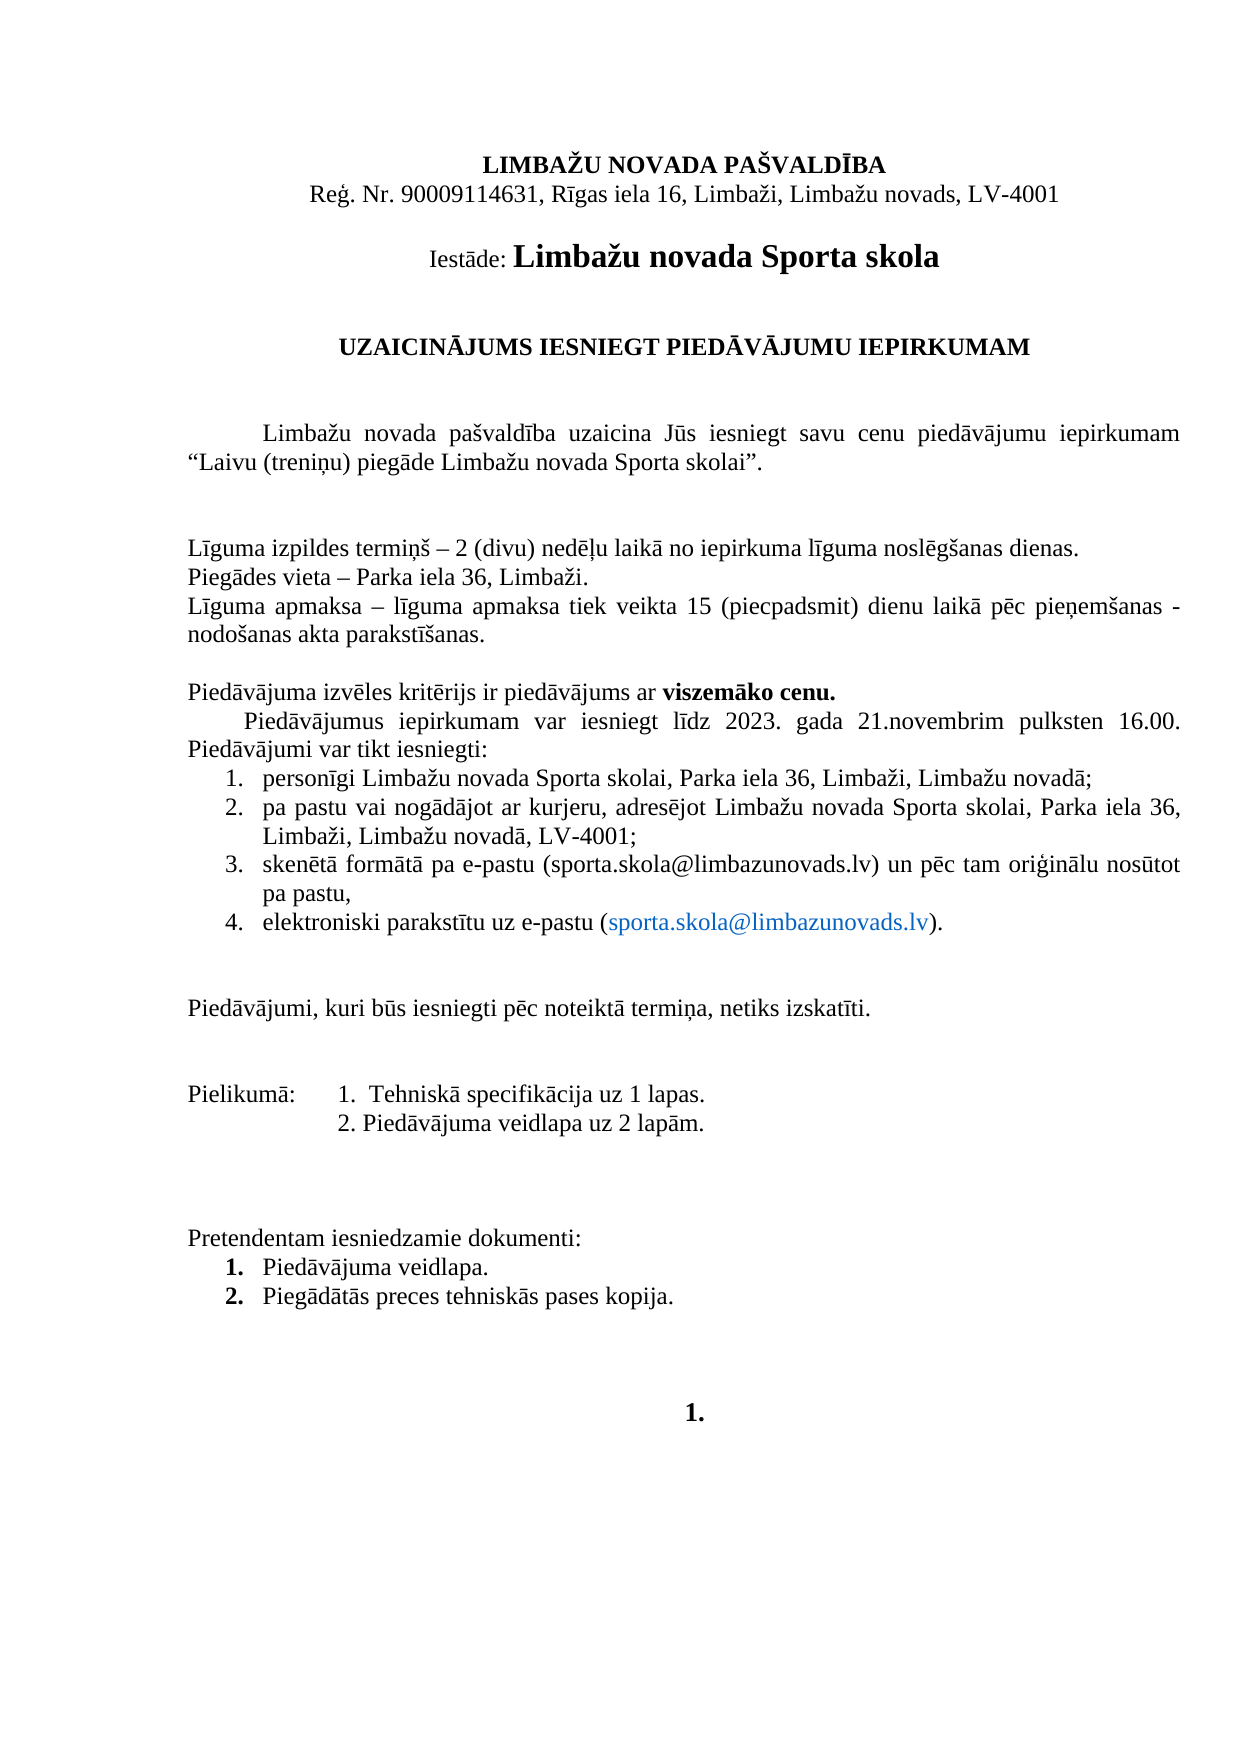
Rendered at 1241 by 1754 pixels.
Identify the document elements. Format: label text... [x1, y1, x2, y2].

text Pretendentam iesniedzamie dokumenti: [187, 1223, 1181, 1252]
text Līguma apmaksa – līguma apmaksa tiek veikta 15 (piecpadsmit) dienu laikā pēc pieņemšanas - nodošanas akta parakstīšanas. [187, 591, 1181, 648]
text Piegādes vieta – Parka iela 36, Limbaži. [187, 562, 1181, 591]
list skenētā formātā pa e-pastu (sporta.skola@limbazunovads.lv) un pēc tam oriģinālu nosūtot pa pastu, [225, 849, 1181, 907]
list pa pastu vai nogādājot ar kurjeru, adresējot Limbažu novada Sporta skolai, Parka iela 36, Limbaži, Limbažu novadā, LV-4001; [225, 792, 1181, 849]
text UZAICINĀJUMS IESNIEGT PIEDĀVĀJUMU IEPIRKUMAM [187, 332, 1181, 361]
list Piedāvājuma veidlapa. [225, 1252, 1181, 1281]
text Reģ. Nr. 90009114631, Rīgas iela 16, Limbaži, Limbažu novads, LV-4001 [187, 179, 1181, 207]
text Piedāvājumus iepirkumam var iesniegt līdz 2023. gada 21.novembrim pulksten 16.00. Piedāvājumi var tikt iesniegti: [187, 706, 1181, 763]
text Līguma izpildes termiņš – 2 (divu) nedēļu laikā no iepirkuma līguma noslēgšanas dienas. [187, 533, 1181, 562]
list personīgi Limbažu novada Sporta skolai, Parka iela 36, Limbaži, Limbažu novadā; [225, 763, 1181, 792]
list elektroniski parakstītu uz e-pastu (sporta.skola@limbazunovads.lv). [225, 907, 1181, 936]
text Limbažu novada pašvaldība uzaicina Jūs iesniegt savu cenu piedāvājumu iepirkumam “Laivu (treniņu) piegāde Limbažu novada Sporta skolai”. [187, 418, 1181, 476]
text Iestāde: Limbažu novada Sporta skola [187, 236, 1181, 274]
text LIMBAŽU NOVADA PAŠVALDĪBA [187, 150, 1181, 179]
text Piedāvājumi, kuri būs iesniegti pēc noteiktā termiņa, netiks izskatīti. [187, 993, 1181, 1022]
text 2. Piedāvājuma veidlapa uz 2 lapām. [187, 1108, 1181, 1137]
list Piegādātās preces tehniskās pases kopija. [225, 1281, 1181, 1309]
text Piedāvājuma izvēles kritērijs ir piedāvājums ar viszemāko cenu. [187, 677, 1181, 706]
text Pielikumā: 1. Tehniskā specifikācija uz 1 lapas. [187, 1079, 1181, 1108]
